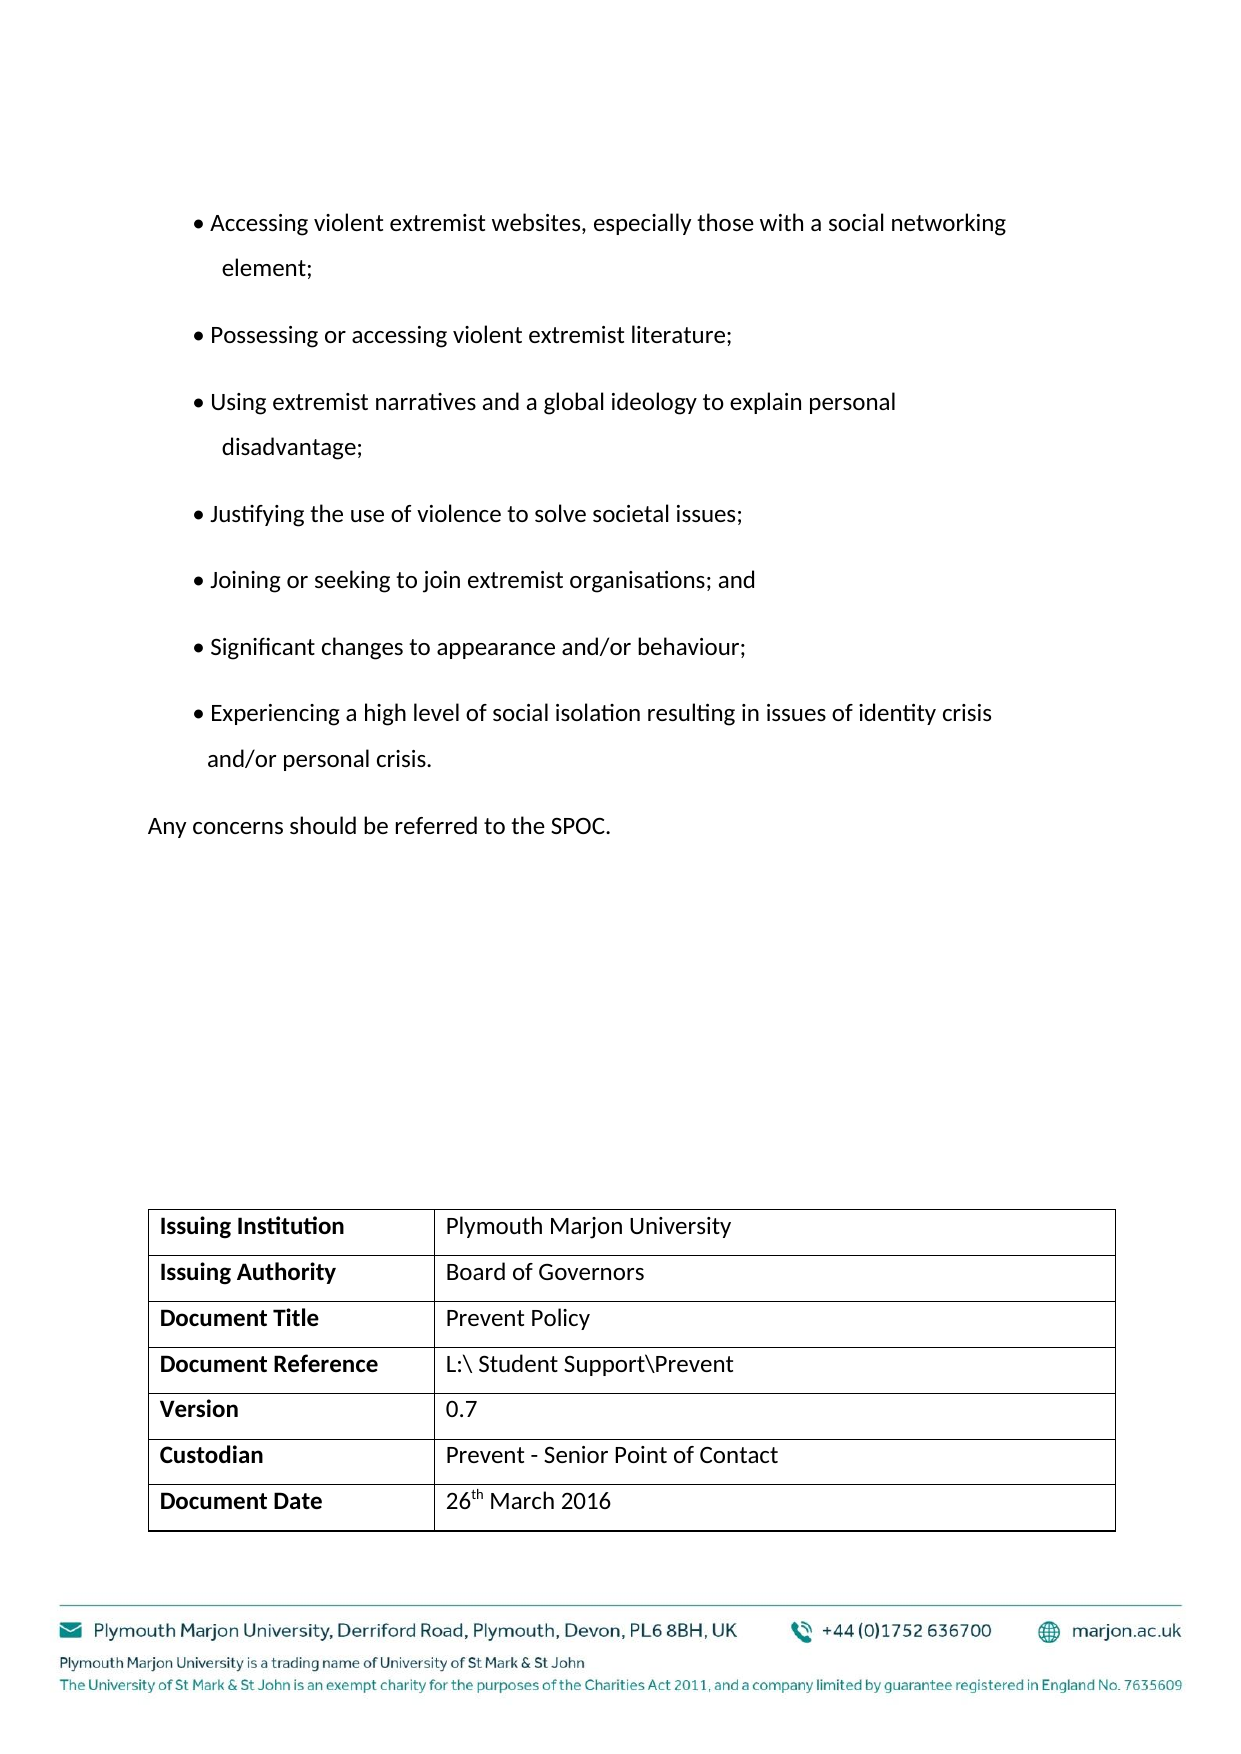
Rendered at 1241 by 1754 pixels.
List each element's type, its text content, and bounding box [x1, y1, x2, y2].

text Any concerns should be referred to the SPOC. [148, 810, 1038, 840]
table_cell Custodian [149, 1440, 434, 1484]
table_cell [435, 1394, 1115, 1438]
text • Possessing or accessing violent extremist literature; [192, 319, 1038, 349]
picture [0, 1542, 1241, 1750]
table_header Plymouth Marjon University [435, 1210, 1115, 1255]
text • Using extremist narratives and a global ideology to explain personal disadvantage; [192, 386, 1038, 462]
table_cell L:\ Student Support\Prevent [435, 1348, 1115, 1393]
text • Joining or seeking to join extremist organisations; and [192, 564, 1038, 595]
table_cell Board of Governors [435, 1256, 1115, 1301]
table_cell Document Date [149, 1485, 434, 1530]
text • Accessing violent extremist websites, especially those with a social networking element; [192, 207, 1038, 283]
text • Significant changes to appearance and/or behaviour; [192, 631, 1038, 662]
text • Experiencing a high level of social isolation resulting in issues of identity crisis and/or personal crisis. [192, 698, 1038, 774]
text • Justifying the use of violence to solve societal issues; [192, 498, 1038, 528]
table_cell Prevent Policy [435, 1302, 1115, 1347]
table_cell Document Title [149, 1302, 434, 1347]
table_header Issuing Institution [149, 1210, 434, 1255]
table_cell Document Reference [149, 1348, 434, 1393]
table_cell Version [149, 1394, 434, 1438]
table_cell 26th March 2016 [435, 1485, 1115, 1530]
table_cell Prevent - Senior Point of Contact [435, 1440, 1115, 1484]
table_cell Issuing Authority [149, 1256, 434, 1301]
